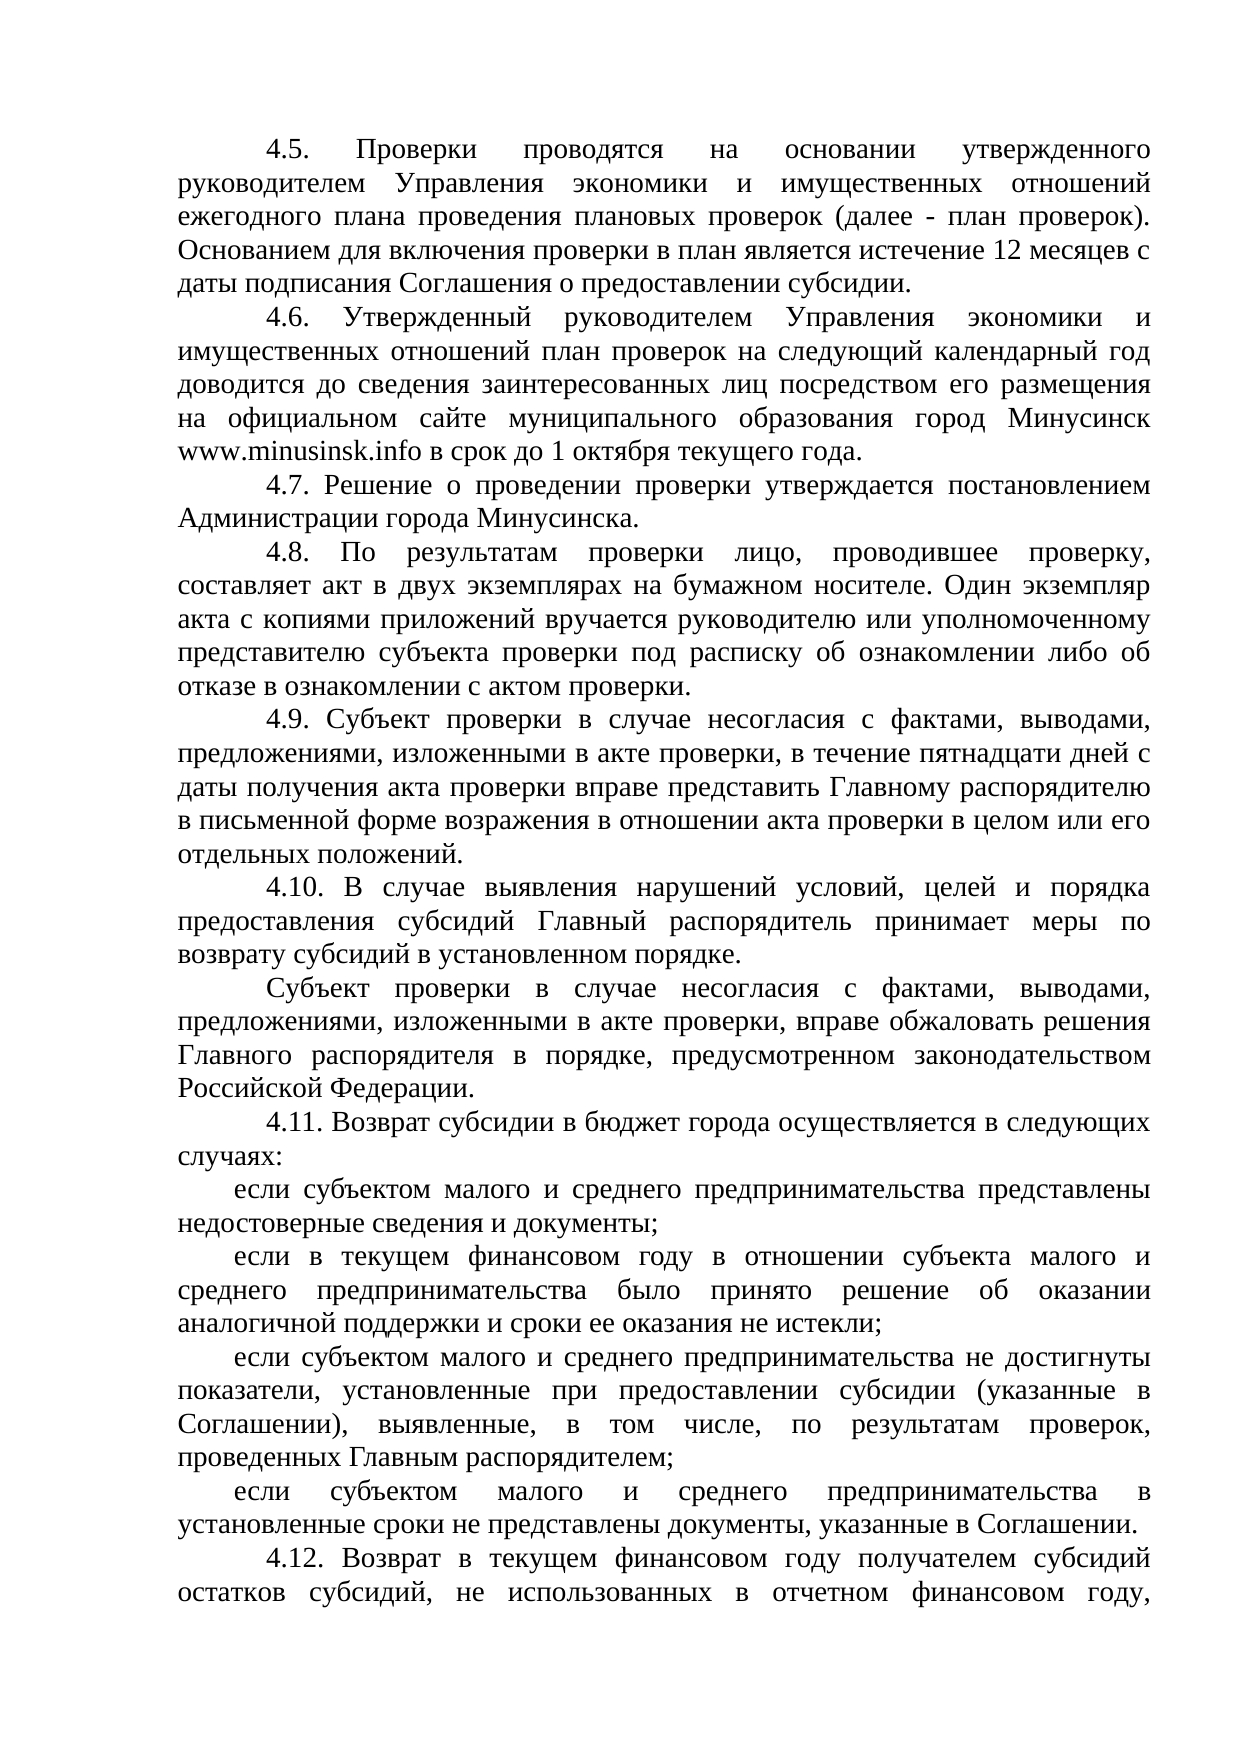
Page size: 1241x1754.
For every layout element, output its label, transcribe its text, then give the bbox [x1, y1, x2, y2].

text если субъектом малого и среднего предпринимательства представлены недостоверные сведения и документы; [177, 1171, 1152, 1238]
text если субъектом малого и среднего предпринимательства в установленные сроки не представлены документы, указанные в Соглашении. [177, 1473, 1152, 1540]
text 4.11. Возврат субсидии в бюджет города осуществляется в следующих случаях: [177, 1104, 1152, 1171]
text 4.6. Утвержденный руководителем Управления экономики и имущественных отношений план проверок на следующий календарный год доводится до сведения заинтересованных лиц посредством его размещения на официальном сайте муниципального образования город Минусинск www.minusinsk.info в срок до 1 октября текущего года. [177, 299, 1152, 467]
text 4.10. В случае выявления нарушений условий, целей и порядка предоставления субсидий Главный распорядитель принимает меры по возврату субсидий в установленном порядке. [177, 869, 1152, 970]
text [177, 1540, 1152, 1607]
text 4.8. По результатам проверки лицо, проводившее проверку, составляет акт в двух экземплярах на бумажном носителе. Один экземпляр акта с копиями приложений вручается руководителю или уполномоченному представителю субъекта проверки под расписку об ознакомлении либо об отказе в ознакомлении с актом проверки. [177, 534, 1152, 702]
text Субъект проверки в случае несогласия с фактами, выводами, предложениями, изложенными в акте проверки, вправе обжаловать решения Главного распорядителя в порядке, предусмотренном законодательством Российской Федерации. [177, 970, 1152, 1104]
text 4.7. Решение о проведении проверки утверждается постановлением Администрации города Минусинска. [177, 467, 1152, 534]
text 4.5. Проверки проводятся на основании утвержденного руководителем Управления экономики и имущественных отношений ежегодного плана проведения плановых проверок (далее - план проверок). Основанием для включения проверки в план является истечение 12 месяцев с даты подписания Соглашения о предоставлении субсидии. [177, 131, 1152, 299]
text если в текущем финансовом году в отношении субъекта малого и среднего предпринимательства было принято решение об оказании аналогичной поддержки и сроки ее оказания не истекли; [177, 1238, 1152, 1339]
text если субъектом малого и среднего предпринимательства не достигнуты показатели, установленные при предоставлении субсидии (указанные в Соглашении), выявленные, в том числе, по результатам проверок, проведенных Главным распорядителем; [177, 1339, 1152, 1473]
text 4.9. Субъект проверки в случае несогласия с фактами, выводами, предложениями, изложенными в акте проверки, в течение пятнадцати дней с даты получения акта проверки вправе представить Главному распорядителю в письменной форме возражения в отношении акта проверки в целом или его отдельных положений. [177, 702, 1152, 869]
